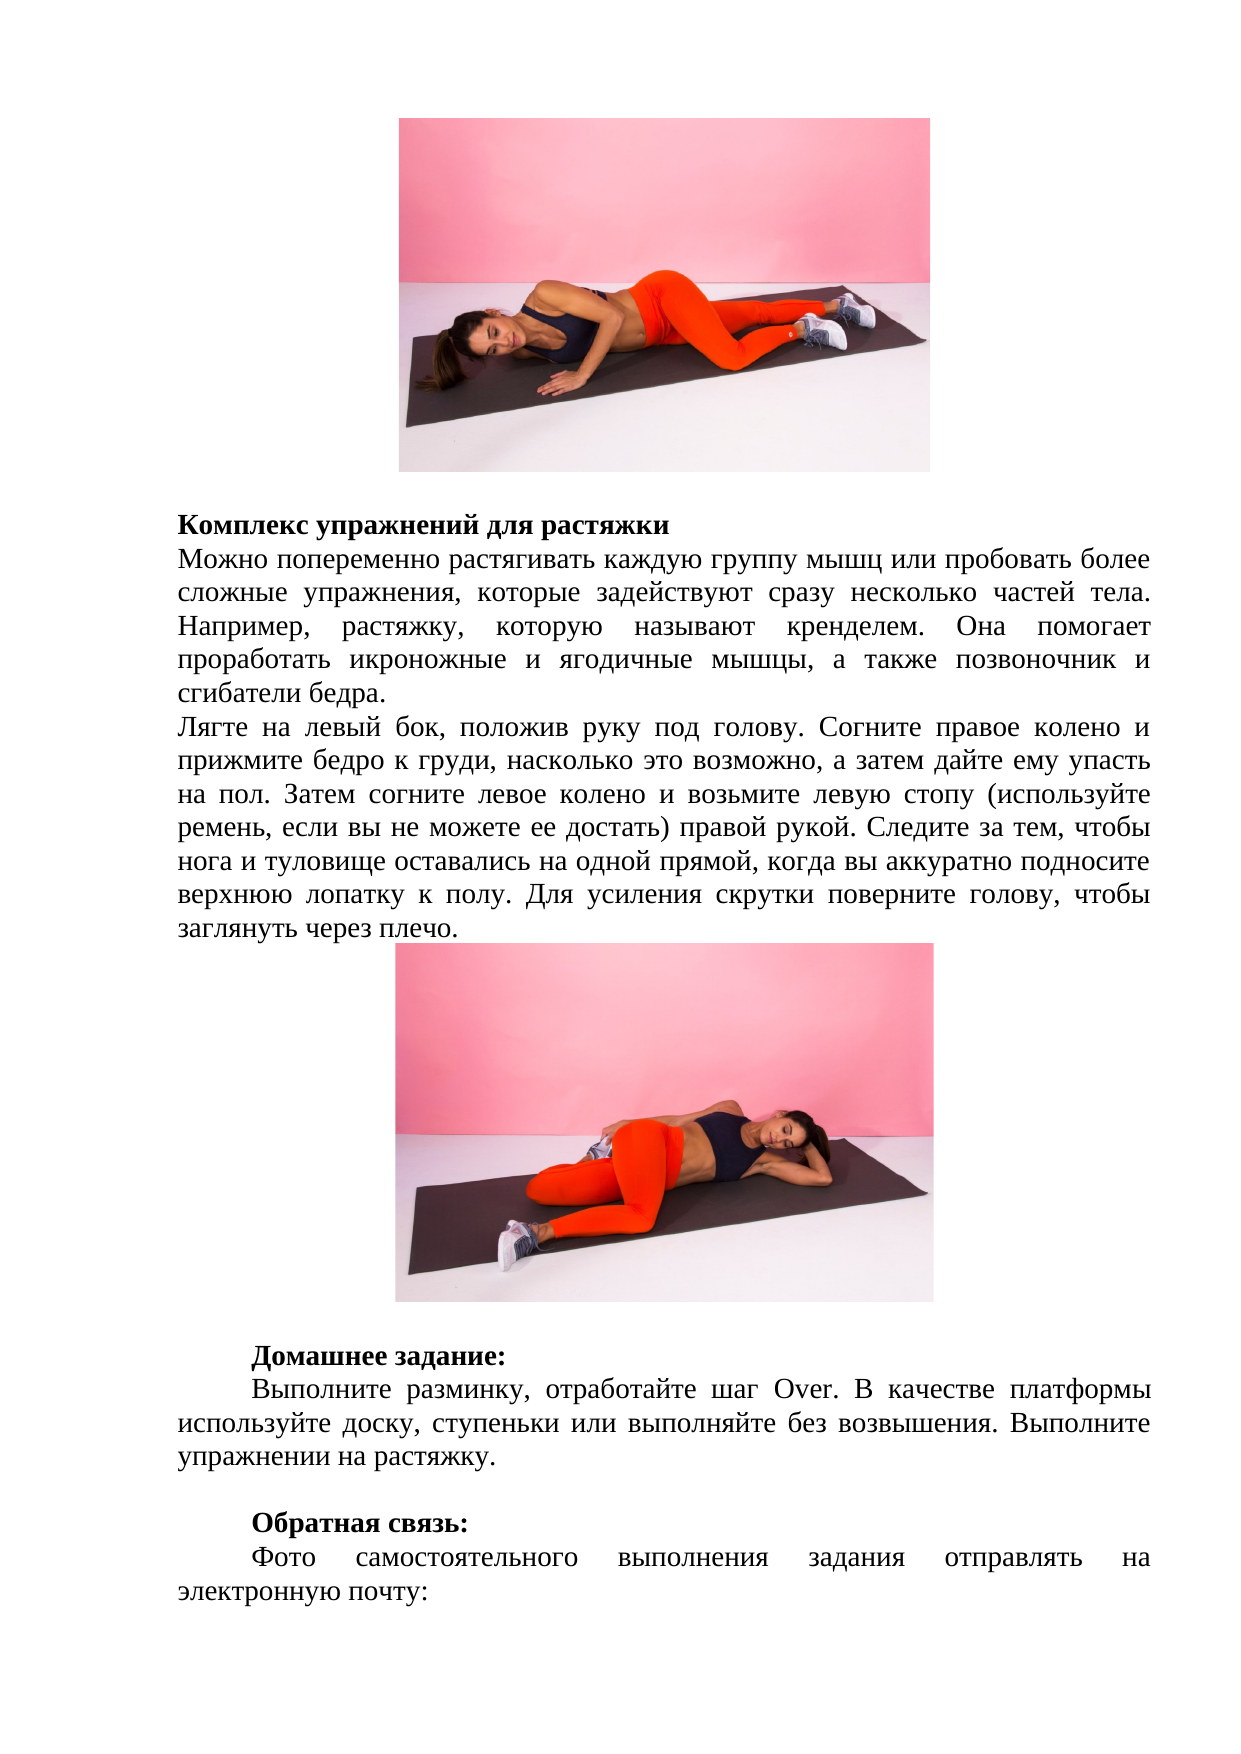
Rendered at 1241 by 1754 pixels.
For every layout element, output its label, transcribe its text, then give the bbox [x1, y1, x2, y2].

picture [398, 118, 930, 472]
text Можно попеременно растягивать каждую группу мышц или пробовать более сложные упражнения, которые задействуют сразу несколько частей тела. Например, растяжку, которую называют кренделем. Она помогает проработать икроножные и ягодичные мышцы, а также позвоночник и сгибатели бедра. [177, 541, 1152, 709]
text Домашнее задание: [177, 1338, 1152, 1371]
text Фото самостоятельного выполнения задания отправлять на электронную почту: [177, 1539, 1152, 1606]
text Обратная связь: [177, 1506, 1152, 1539]
picture [395, 943, 934, 1302]
text Выполните разминку, отработайте шаг Over. В качестве платформы используйте доску, ступеньки или выполняйте без возвышения. Выполните упражнении на растяжку. [177, 1371, 1152, 1472]
subtitle Комплекс упражнений для растяжки [177, 507, 1152, 541]
text Лягте на левый бок, положив руку под голову. Согните правое колено и прижмите бедро к груди, насколько это возможно, а затем дайте ему упасть на пол. Затем согните левое колено и возьмите левую стопу (используйте ремень, если вы не можете ее достать) правой рукой. Следите за тем, чтобы нога и туловище оставались на одной прямой, когда вы аккуратно подносите верхнюю лопатку к полу. Для усиления скрутки поверните голову, чтобы заглянуть через плечо. [177, 709, 1152, 943]
